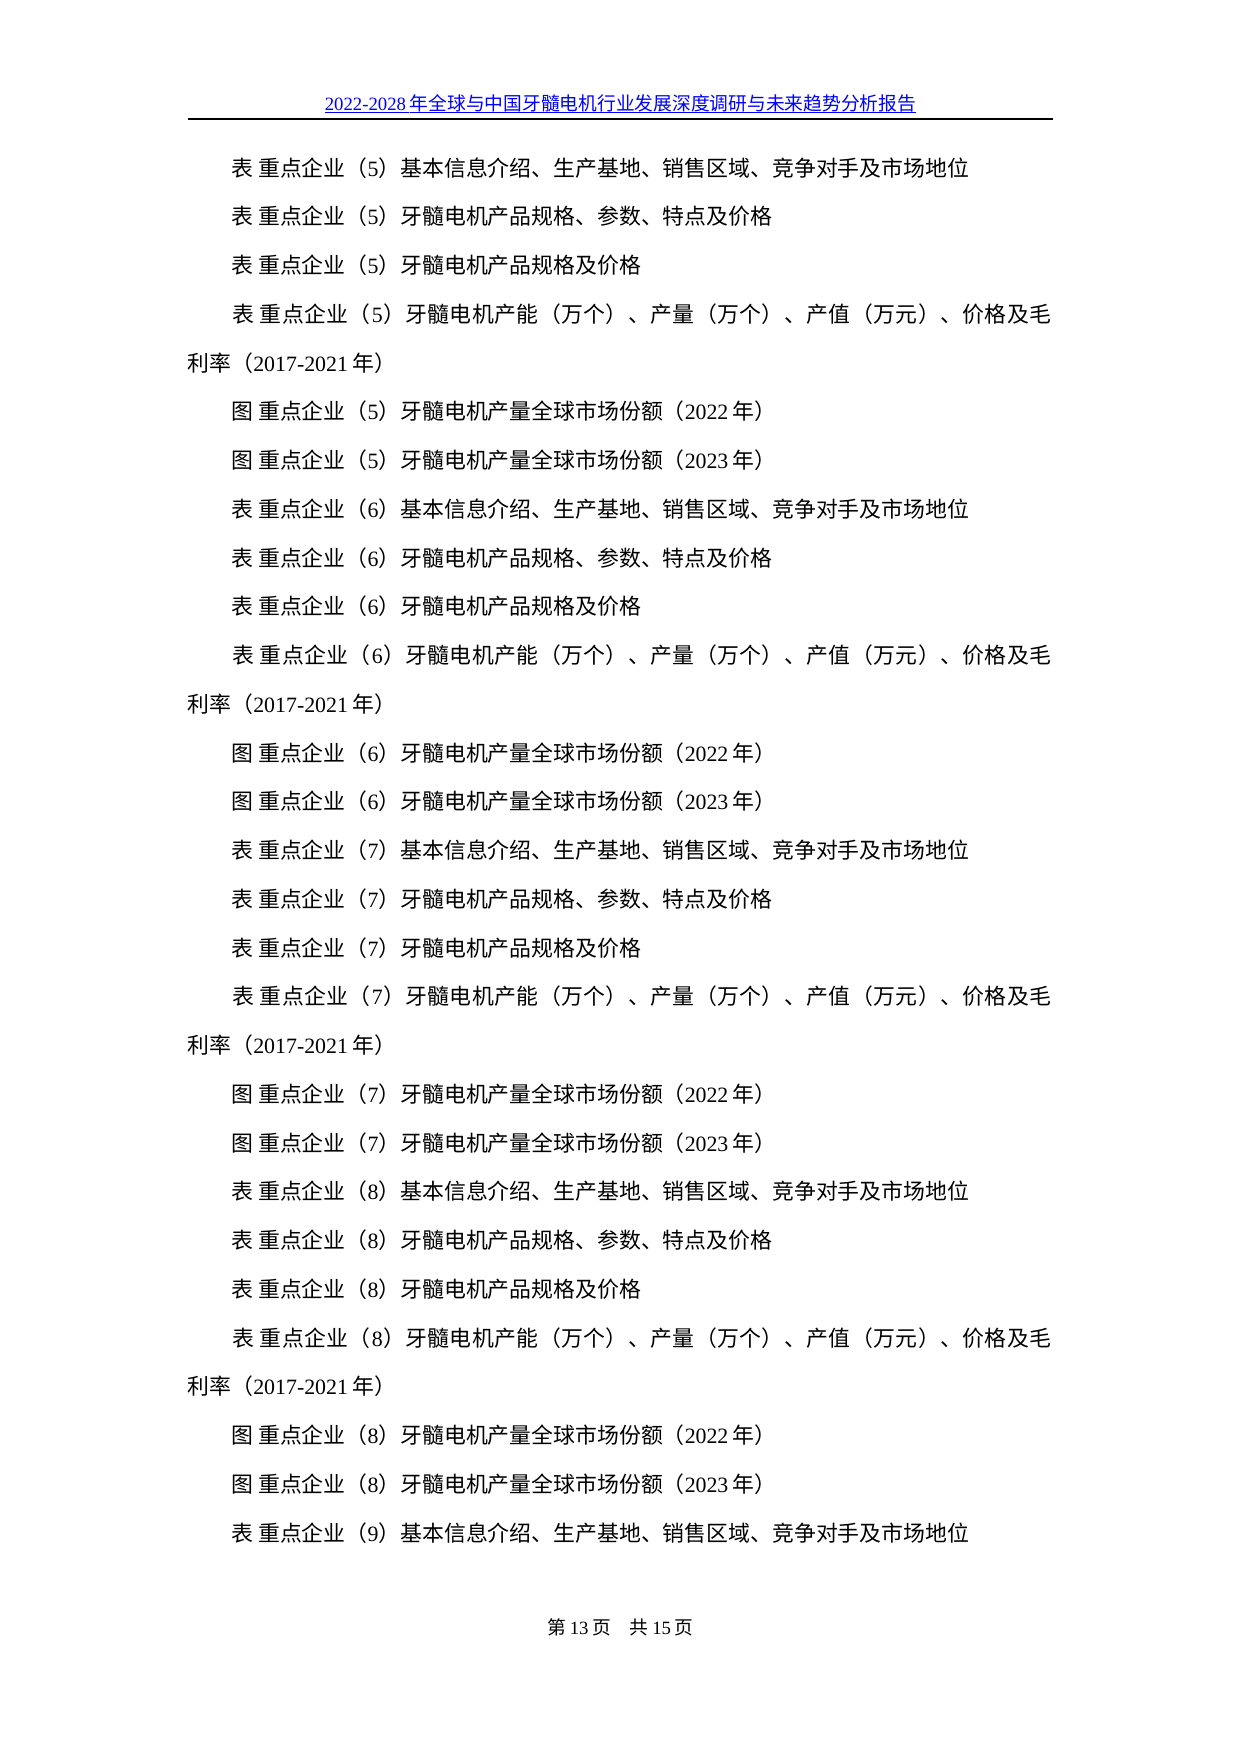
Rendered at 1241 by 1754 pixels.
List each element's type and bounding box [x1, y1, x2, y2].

text [187, 150, 1053, 1548]
